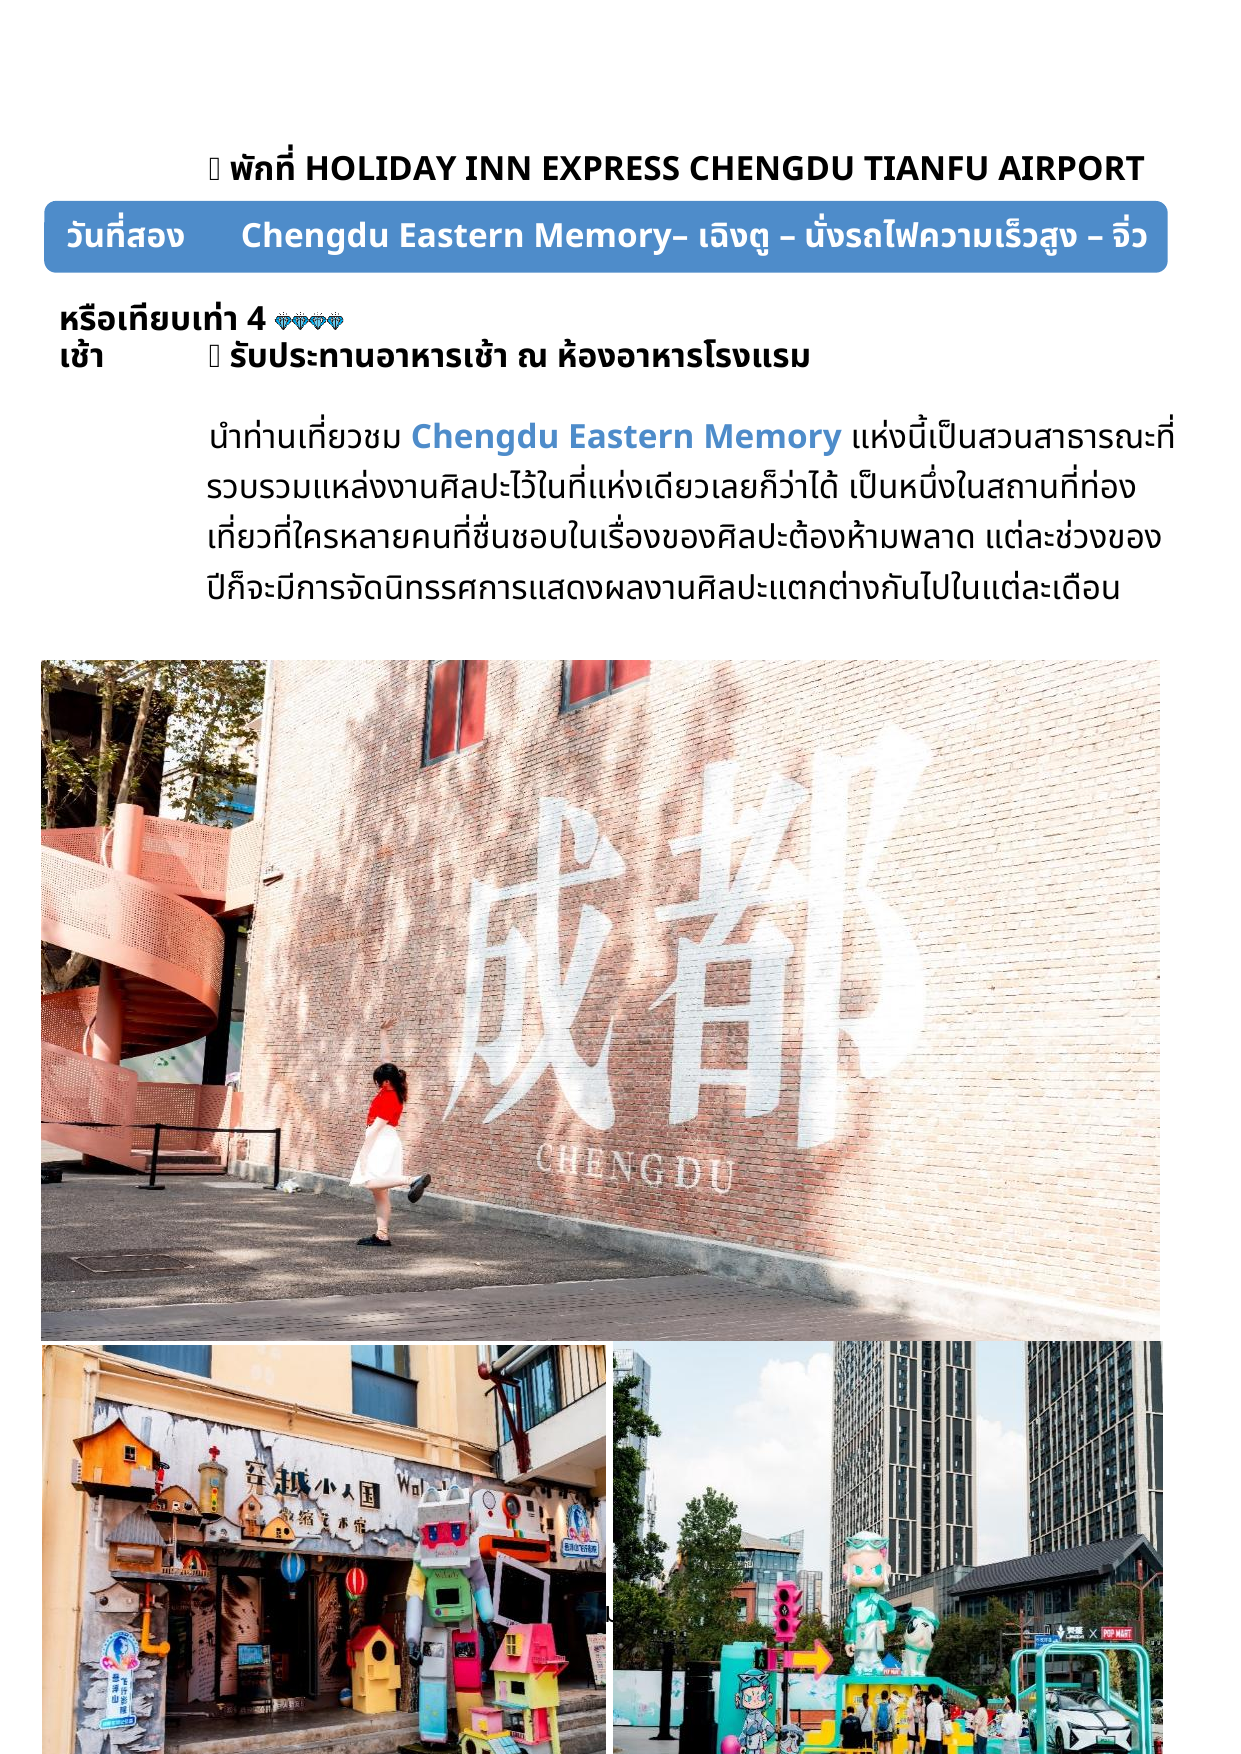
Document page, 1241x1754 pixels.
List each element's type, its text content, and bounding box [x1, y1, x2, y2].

picture [274, 312, 344, 330]
text เช้า รับประทานอาหารเช้า ณ ห้องอาหารโรงแรม [58, 337, 1182, 375]
text พักที่ HOLIDAY INN EXPRESS CHENGDU TIANFU AIRPORT หรือเทียบเท่า 4 [58, 150, 1182, 337]
picture [42, 1345, 606, 1754]
picture [41, 660, 1163, 1754]
text นำท่านเที่ยวชม Chengdu Eastern Memory แห่งนี้เป็นสวนสาธารณะที่รวบรวมแหล่งงานศิลปะไว้ในที่แห่งเดียวเลยก็ว่าได้ เป็นหนึ่งในสถานที่ท่องเที่ยวที่ใครหลายคนที่ชื่นชอบในเรื่องของศิลปะต้องห้ามพลาด แต่ละช่วงของปีก็จะมีการจัดนิทรรศการแสดงผลงานศิลปะแตกต่างกันไปในแต่ละเดือน นอกจากนี้ในบริเวณ Chengdu Eastern Memory ยังเป็นแหล่งรวมร้านค้าของเก๋ๆ อีกมากมาย ทั้งเทคโนโลยี หรืองาน Hand Craft ให้ท่านเลือกซื้อช้อปปิ้ง ราคาไม่แพง แถมยังได้ของน่ารักๆ กลับบ้านอีกด้วย [206, 412, 1182, 614]
